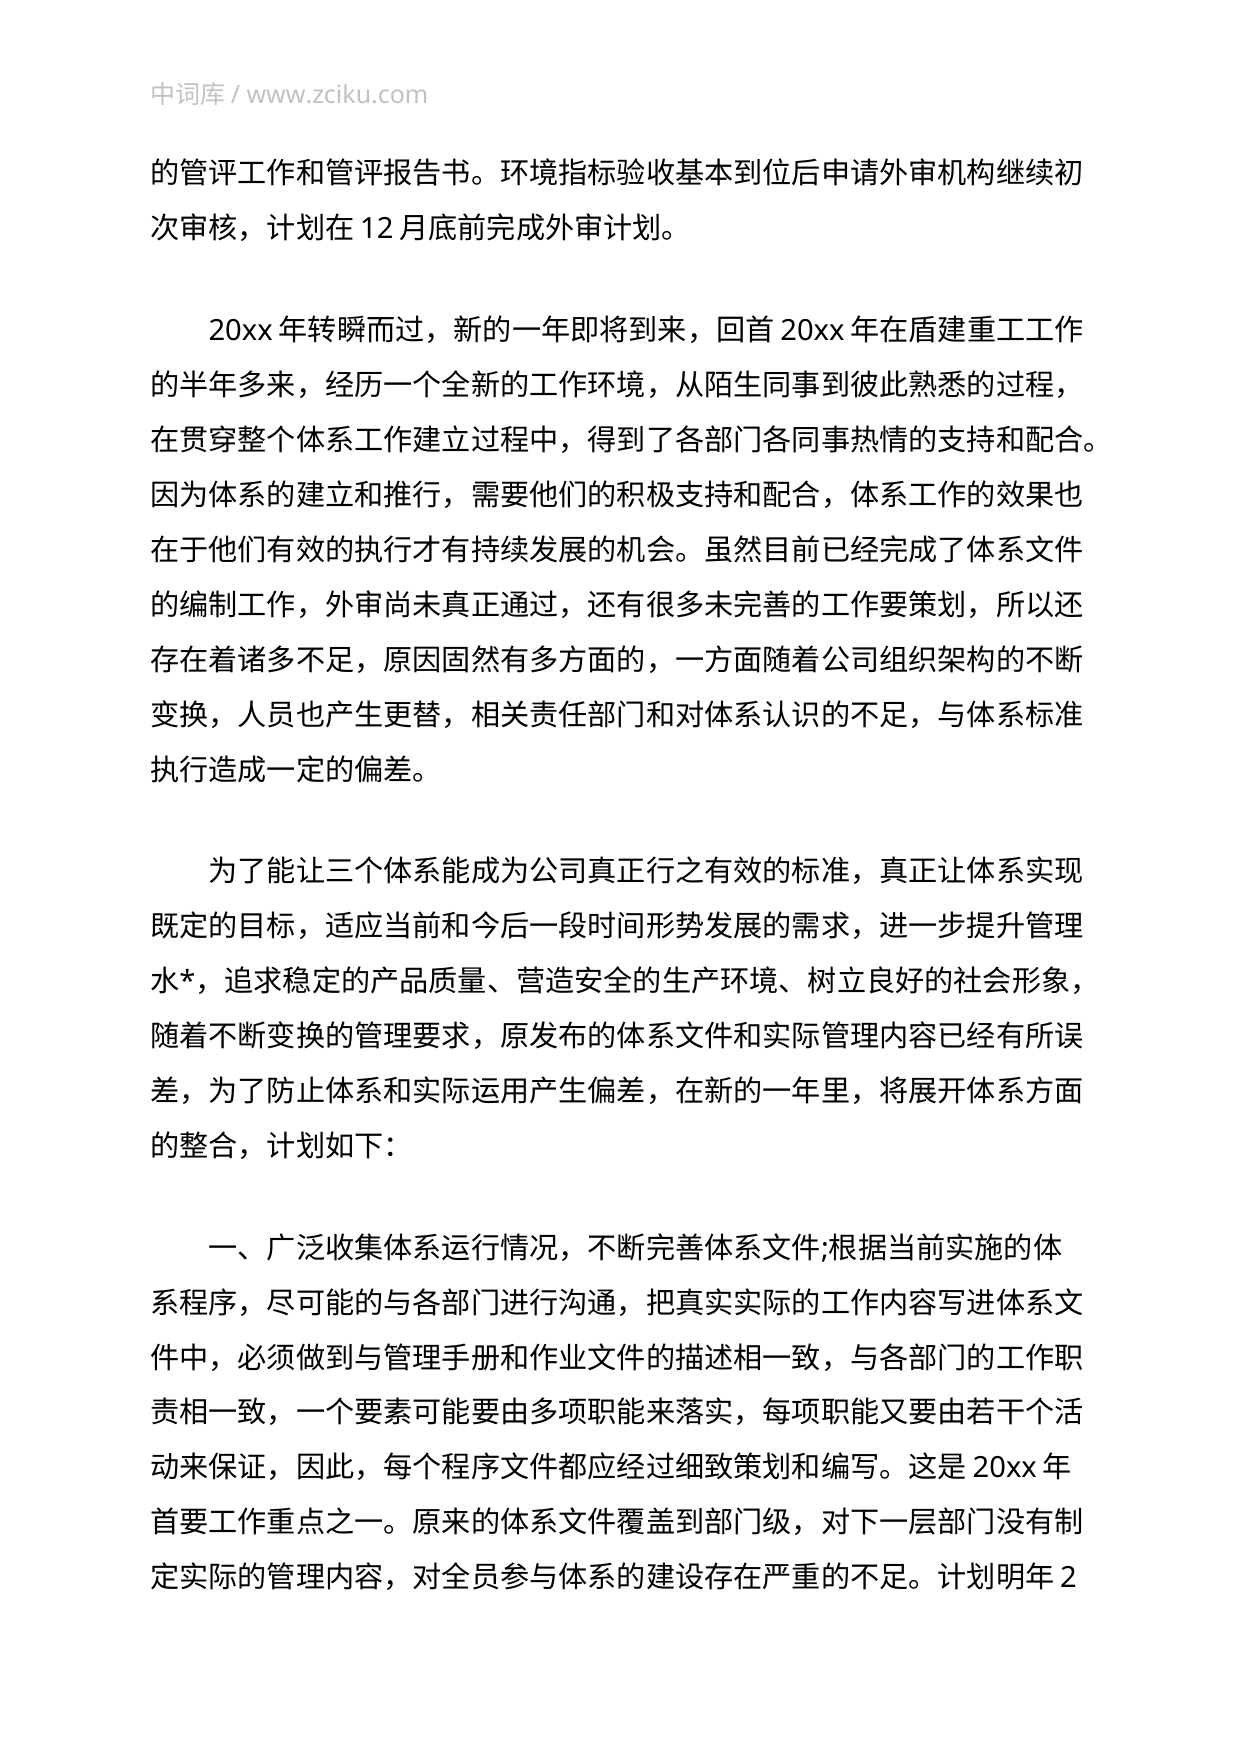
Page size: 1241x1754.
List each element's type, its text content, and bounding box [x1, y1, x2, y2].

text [150, 150, 1090, 247]
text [150, 1224, 1090, 1596]
text 20xx年转瞬而过，新的一年即将到来，回首20xx年在盾建重工工作的半年多来，经历一个全新的工作环境，从陌生同事到彼此熟悉的过程，在贯穿整个体系工作建立过程中，得到了各部门各同事热情的支持和配合。因为体系的建立和推行，需要他们的积极支持和配合，体系工作的效果也在于他们有效的执行才有持续发展的机会。虽然目前已经完成了体系文件的编制工作，外审尚未真正通过，还有很多未完善的工作要策划，所以还存在着诸多不足，原因固然有多方面的，一方面随着公司组织架构的不断变换，人员也产生更替，相关责任部门和对体系认识的不足，与体系标准执行造成一定的偏差。 [150, 307, 1090, 788]
text 为了能让三个体系能成为公司真正行之有效的标准，真正让体系实现既定的目标，适应当前和今后一段时间形势发展的需求，进一步提升管理水*，追求稳定的产品质量、营造安全的生产环境、树立良好的社会形象，随着不断变换的管理要求，原发布的体系文件和实际管理内容已经有所误差，为了防止体系和实际运用产生偏差，在新的一年里，将展开体系方面的整合，计划如下： [150, 848, 1090, 1165]
